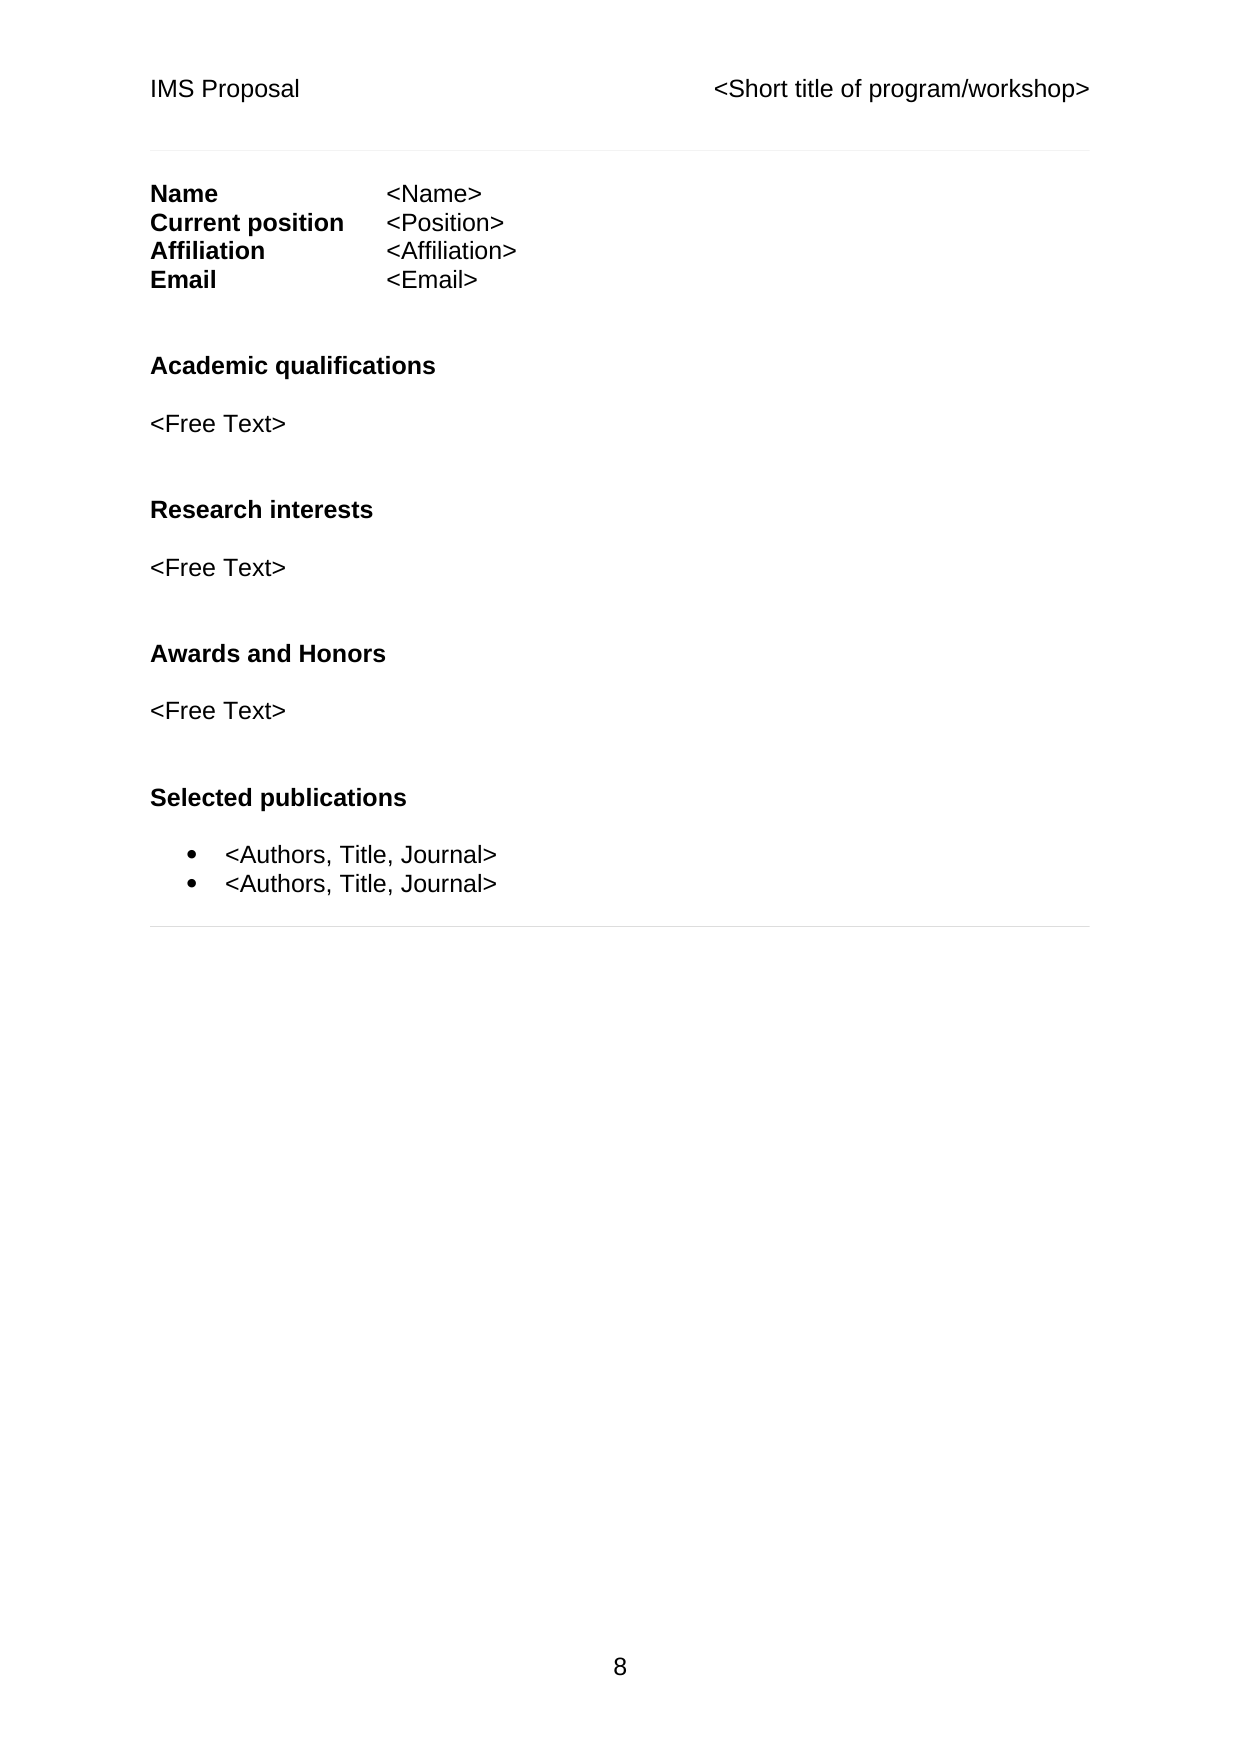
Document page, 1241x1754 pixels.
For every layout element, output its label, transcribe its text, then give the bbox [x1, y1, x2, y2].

text <Free Text> [150, 409, 1090, 437]
text Current position <Position> [150, 207, 1090, 236]
text Research interests [150, 495, 1090, 524]
text Awards and Honors [150, 639, 1090, 667]
list <Authors, Title, Journal> [187, 869, 1090, 898]
list <Authors, Title, Journal> [187, 840, 1090, 869]
text Affiliation <Affiliation> [150, 236, 1090, 265]
text Academic qualifications [150, 351, 1090, 380]
text <Free Text> [150, 696, 1090, 725]
text Selected publications [150, 782, 1090, 811]
text Name <Name> [150, 179, 1090, 207]
text <Free Text> [150, 552, 1090, 581]
text Email <Email> [150, 265, 1090, 294]
